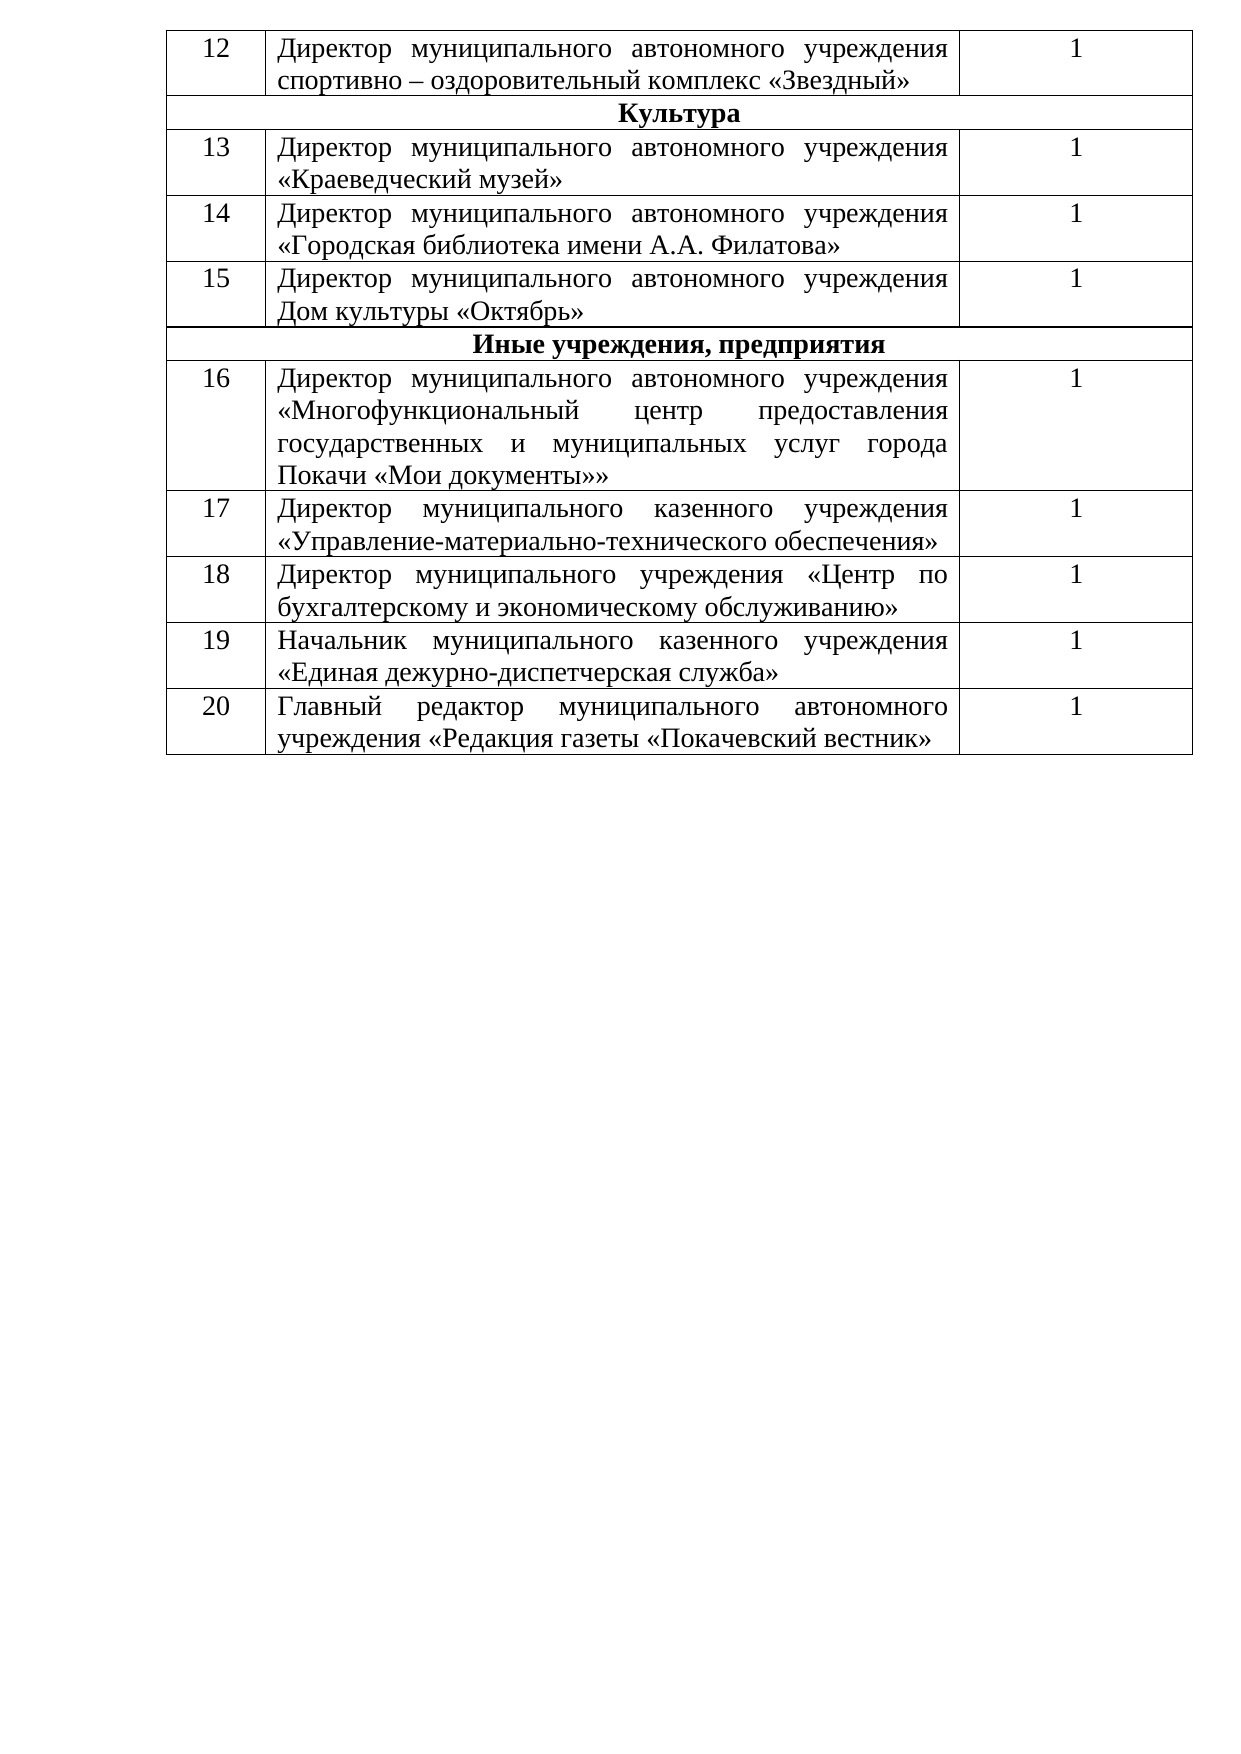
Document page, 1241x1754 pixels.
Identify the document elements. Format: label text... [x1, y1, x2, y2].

table_cell Директор муниципального казенного учреждения «Управление-материально-технического обеспечения» [266, 491, 959, 556]
table_cell Главный редактор муниципального автономного учреждения «Редакция газеты «Покачевский вестник» [266, 689, 959, 754]
table_cell Начальник муниципального казенного учреждения «Единая дежурно-диспетчерская служба» [266, 623, 959, 688]
table_cell 20 [167, 689, 265, 754]
table_cell 1 [960, 557, 1192, 622]
table_cell Директор муниципального учреждения «Центр по бухгалтерскому и экономическому обслуживанию» [266, 557, 959, 622]
table_cell Директор муниципального автономного учреждения «Городская библиотека имени А.А. Филатова» [266, 196, 959, 261]
table_cell 1 [960, 130, 1192, 195]
table_cell 1 [960, 689, 1192, 754]
table_cell Культура [167, 96, 1192, 129]
table_cell 19 [167, 623, 265, 688]
table_cell 1 [960, 196, 1192, 261]
table_cell 16 [167, 361, 265, 490]
table_cell 17 [167, 491, 265, 556]
table_cell 18 [167, 557, 265, 622]
table_cell 1 [960, 623, 1192, 688]
table_cell 1 [960, 262, 1192, 326]
table_cell Директор муниципального автономного учреждения «Многофункциональный центр предоставления государственных и муниципальных услуг города Покачи «Мои документы»» [266, 361, 959, 490]
table_cell 1 [960, 491, 1192, 556]
table_cell 14 [167, 196, 265, 261]
table_cell 13 [167, 130, 265, 195]
table_cell 12 [167, 31, 265, 95]
table_cell Директор муниципального автономного учреждения «Краеведческий музей» [266, 130, 959, 195]
table_cell Директор муниципального автономного учреждения Дом культуры «Октябрь» [266, 262, 959, 326]
table_cell 1 [960, 31, 1192, 95]
table_cell Иные учреждения, предприятия [167, 328, 1192, 360]
table_cell 15 [167, 262, 265, 326]
table_cell 1 [960, 361, 1192, 490]
table_cell Директор муниципального автономного учреждения спортивно – оздоровительный комплекс «Звездный» [266, 31, 959, 95]
